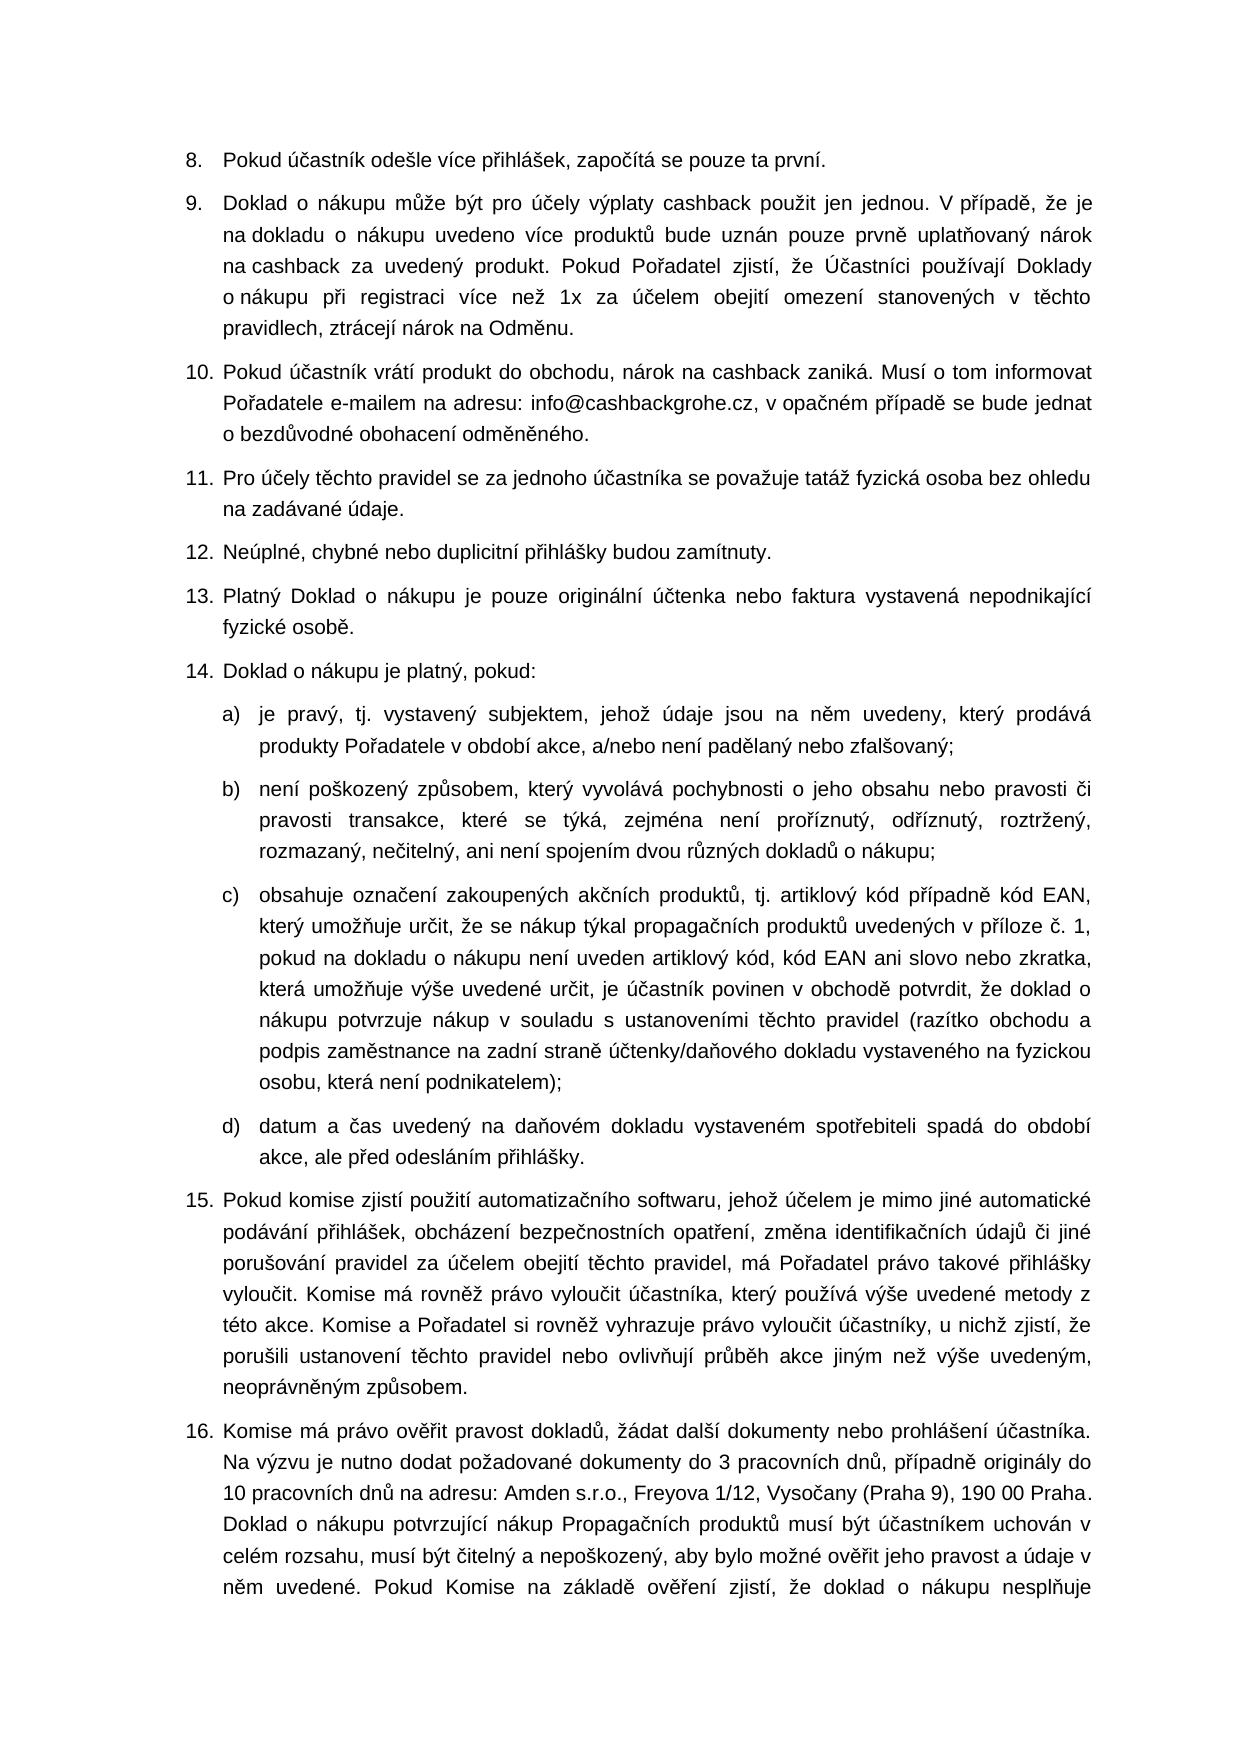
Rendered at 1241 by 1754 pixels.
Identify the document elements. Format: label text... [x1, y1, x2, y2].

list není poškozený způsobem, který vyvolává pochybnosti o jeho obsahu nebo pravosti či pravosti transakce, které se týká, zejména není proříznutý, odříznutý, roztržený, rozmazaný, nečitelný, ani není spojením dvou různých dokladů o nákupu; [222, 777, 1093, 863]
list Pro účely těchto pravidel se za jednoho účastníka se považuje tatáž fyzická osoba bez ohledu na zadávané údaje. [185, 465, 1093, 521]
list Pokud účastník odešle více přihlášek, započítá se pouze ta první. [185, 148, 1093, 172]
list Pokud komise zjistí použití automatizačního softwaru, jehož účelem je mimo jiné automatické podávání přihlášek, obcházení bezpečnostních opatření, změna identifikačních údajů či jiné porušování pravidel za účelem obejití těchto pravidel, má Pořadatel právo takové přihlášky vyloučit. Komise má rovněž právo vyloučit účastníka, který používá výše uvedené metody z této akce. Komise a Pořadatel si rovněž vyhrazuje právo vyloučit účastníky, u nichž zjistí, že porušili ustanovení těchto pravidel nebo ovlivňují průběh akce jiným než výše uvedeným, neoprávněným způsobem. [185, 1188, 1093, 1399]
list datum a čas uvedený na daňovém dokladu vystaveném spotřebiteli spadá do období akce, ale před odesláním přihlášky. [222, 1113, 1093, 1169]
list Neúplné, chybné nebo duplicitní přihlášky budou zamítnuty. [185, 540, 1093, 564]
list Pokud účastník vrátí produkt do obchodu, nárok na cashback zaniká. Musí o tom informovat Pořadatele e-mailem na adresu: info@cashbackgrohe.cz, v opačném případě se bude jednat o bezdůvodné obohacení odměněného. [185, 359, 1093, 446]
list Doklad o nákupu může být pro účely výplaty cashback použit jen jednou. V případě, že je na dokladu o nákupu uvedeno více produktů bude uznán pouze prvně uplatňovaný nárok na cashback za uvedený produkt. Pokud Pořadatel zjistí, že Účastníci používají Doklady o nákupu při registraci více než 1x za účelem obejití omezení stanovených v těchto pravidlech, ztrácejí nárok na Odměnu. [185, 191, 1093, 340]
list Doklad o nákupu je platný, pokud: [185, 659, 1093, 683]
list obsahuje označení zakoupených akčních produktů, tj. artiklový kód případně kód EAN, který umožňuje určit, že se nákup týkal propagačních produktů uvedených v příloze č. 1, pokud na dokladu o nákupu není uveden artiklový kód, kód EAN ani slovo nebo zkratka, která umožňuje výše uvedené určit, je účastník povinen v obchodě potvrdit, že doklad o nákupu potvrzuje nákup v souladu s ustanoveními těchto pravidel (razítko obchodu a podpis zaměstnance na zadní straně účtenky/daňového dokladu vystaveného na fyzickou osobu, která není podnikatelem); [222, 883, 1093, 1094]
list je pravý, tj. vystavený subjektem, jehož údaje jsou na něm uvedeny, který prodává produkty Pořadatele v období akce, a/nebo není padělaný nebo zfalšovaný; [222, 702, 1093, 757]
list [185, 1419, 1093, 1598]
list Platný Doklad o nákupu je pouze originální účtenka nebo faktura vystavená nepodnikající fyzické osobě. [185, 584, 1093, 639]
